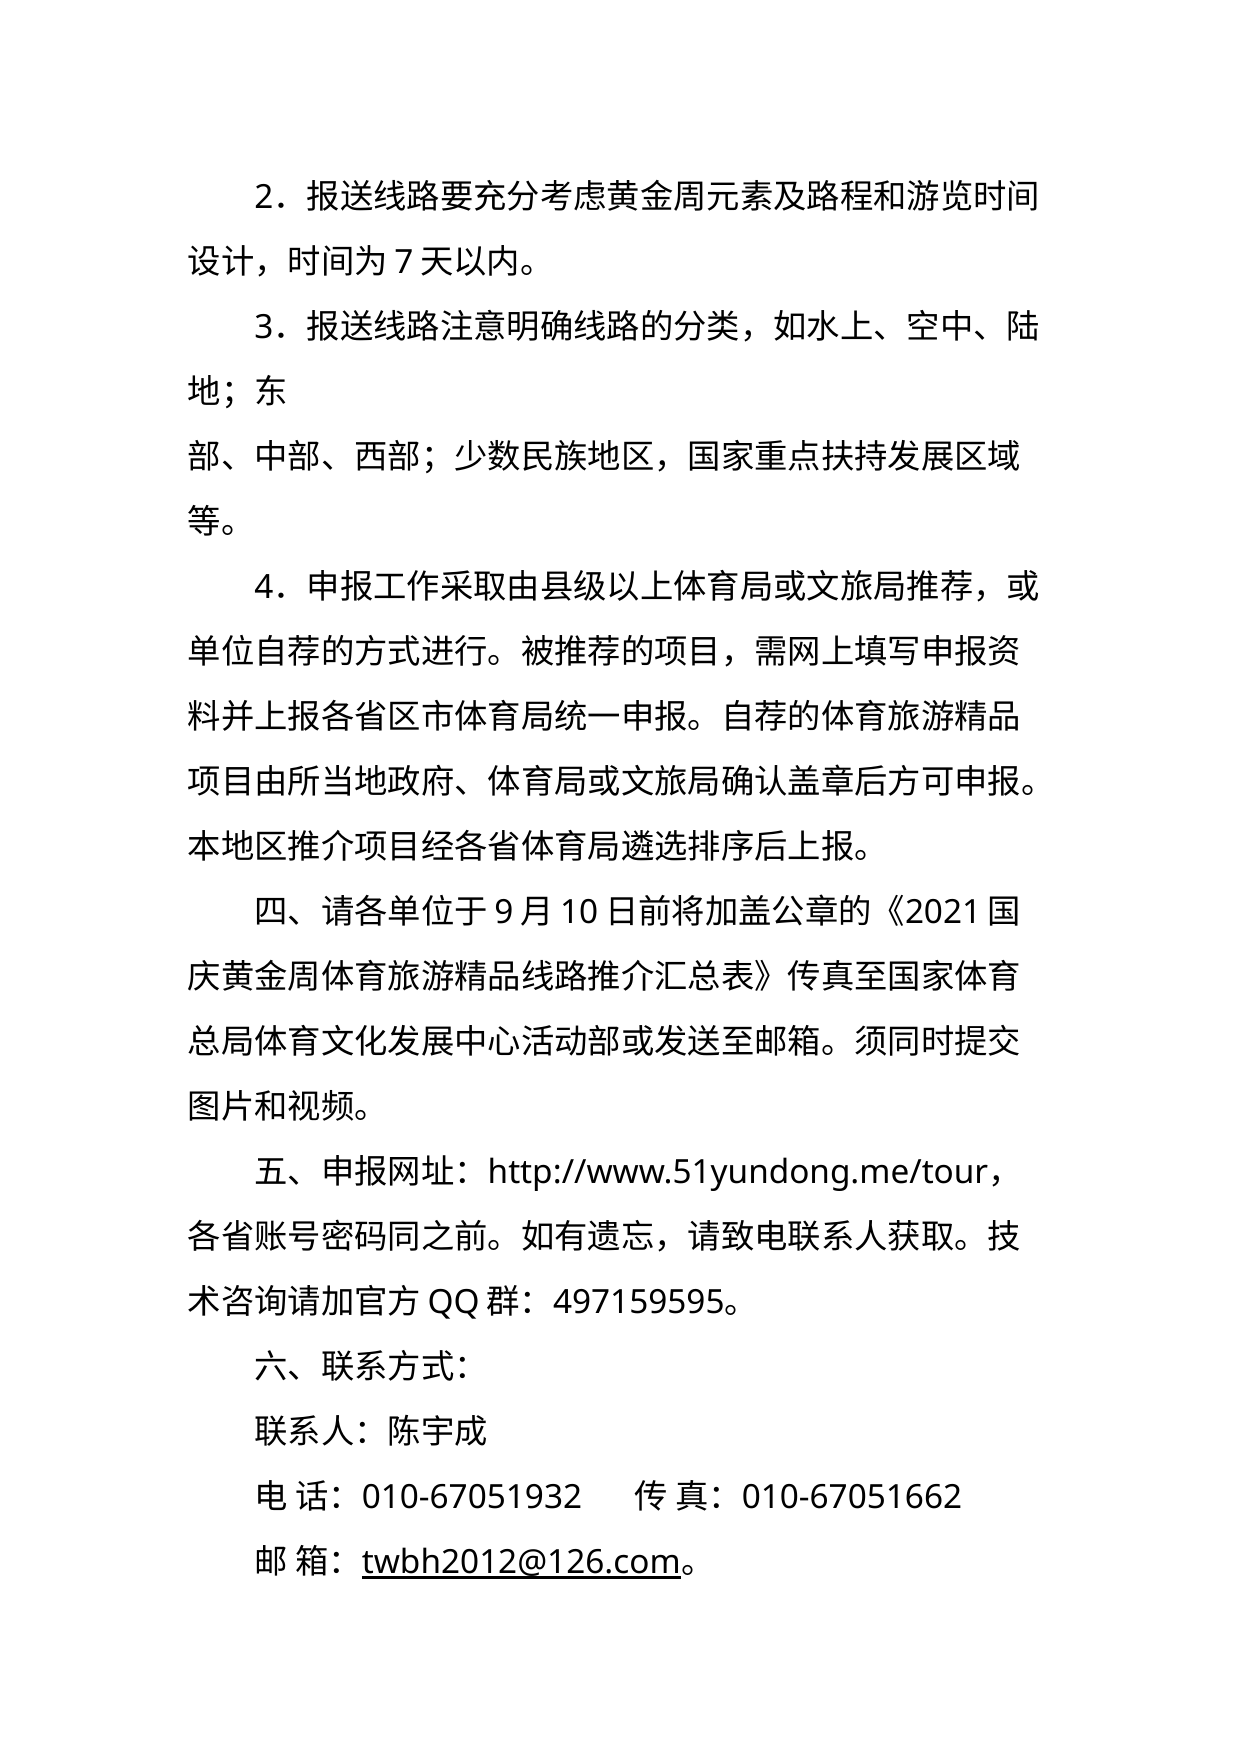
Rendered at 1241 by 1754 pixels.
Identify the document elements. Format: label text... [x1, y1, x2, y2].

text 4．申报工作采取由县级以上体育局或文旅局推荐，或单位自荐的方式进行。被推荐的项目，需网上填写申报资料并上报各省区市体育局统一申报。自荐的体育旅游精品项目由所当地政府、体育局或文旅局确认盖章后方可申报。本地区推介项目经各省体育局遴选排序后上报。 [187, 552, 1053, 877]
text 六、联系方式： [187, 1332, 1053, 1397]
text 邮 箱：twbh2012@126.com。 [187, 1527, 1053, 1592]
text 五、申报网址：http://www.51yundong.me/tour，各省账号密码同之前。如有遗忘，请致电联系人获取。技术咨询请加官方QQ群：497159595。 [187, 1137, 1053, 1332]
text 电 话：010-67051932 传 真：010-67051662 [187, 1462, 1053, 1527]
text 联系人：陈宇成 [187, 1397, 1053, 1462]
text 2．报送线路要充分考虑黄金周元素及路程和游览时间设计，时间为7天以内。 [187, 162, 1053, 292]
text 3．报送线路注意明确线路的分类，如水上、空中、陆地；东 [187, 292, 1053, 422]
text 四、请各单位于9月10日前将加盖公章的《2021国庆黄金周体育旅游精品线路推介汇总表》传真至国家体育总局体育文化发展中心活动部或发送至邮箱。须同时提交图片和视频。 [187, 877, 1053, 1137]
text 部、中部、西部；少数民族地区，国家重点扶持发展区域等。 [187, 422, 1053, 552]
